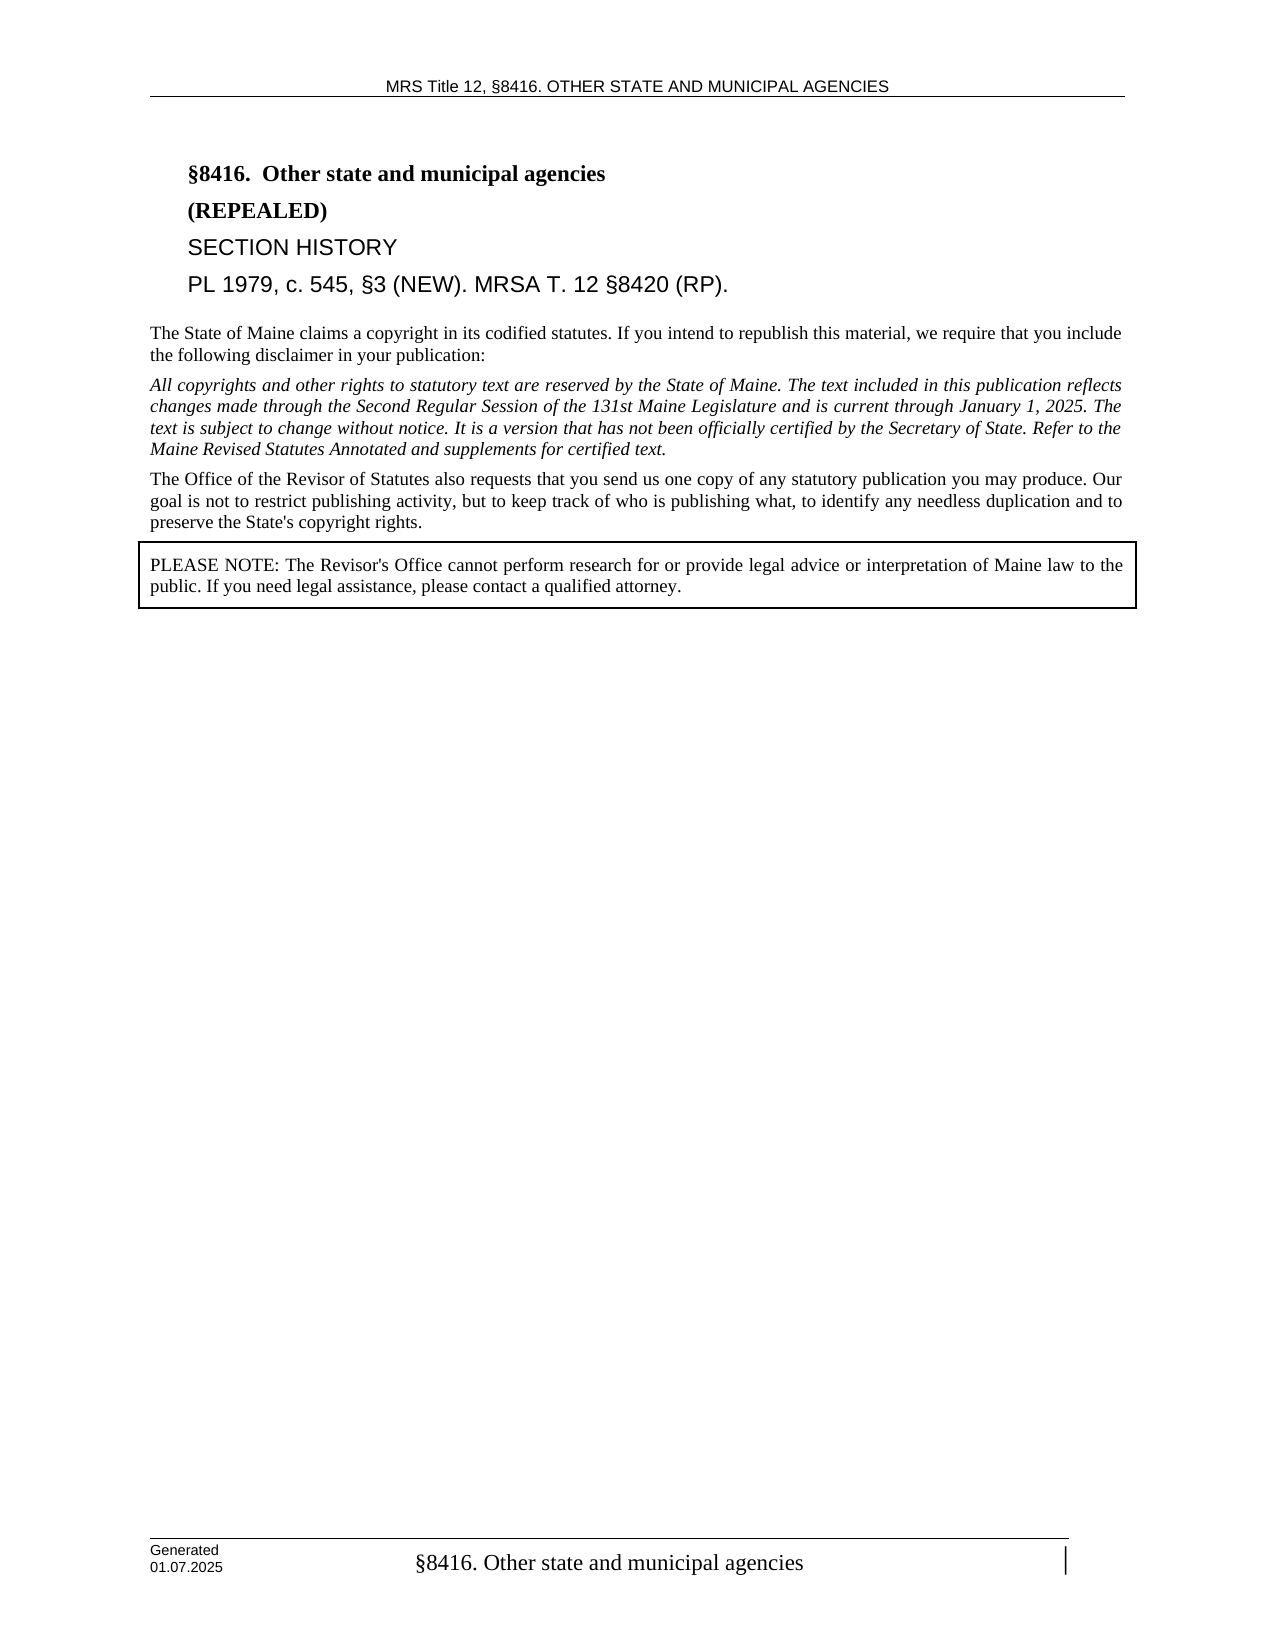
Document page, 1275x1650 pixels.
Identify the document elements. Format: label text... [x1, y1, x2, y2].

text The State of Maine claims a copyright in its codified statutes. If you intend to republish this material, we require that you include the following disclaimer in your publication: [150, 322, 1125, 365]
text The Office of the Revisor of Statutes also requests that you send us one copy of any statutory publication you may produce. Our goal is not to restrict publishing activity, but to keep track of who is publishing what, to identify any needless duplication and to preserve the State's copyright rights. [150, 468, 1125, 533]
text PLEASE NOTE: The Revisor's Office cannot perform research for or provide legal advice or interpretation of Maine law to the public. If you need legal assistance, please contact a qualified attorney. [140, 543, 1135, 607]
text (REPEALED) [187, 197, 1125, 223]
text PL 1979, c. 545, §3 (NEW). MRSA T. 12 §8420 (RP). [187, 271, 1125, 297]
text All copyrights and other rights to statutory text are reserved by the State of Maine. The text included in this publication reflects changes made through the Second Regular Session of the 131st Maine Legislature and is current through January 1, 2025 . The text is subject to change without notice. It is a version that has not been officially certified by the Secretary of State. Refer to the Maine Revised Statutes Annotated and supplements for certified text. [150, 373, 1125, 460]
text SECTION HISTORY [187, 234, 1125, 260]
text §8416. Other state and municipal agencies [187, 160, 1125, 187]
